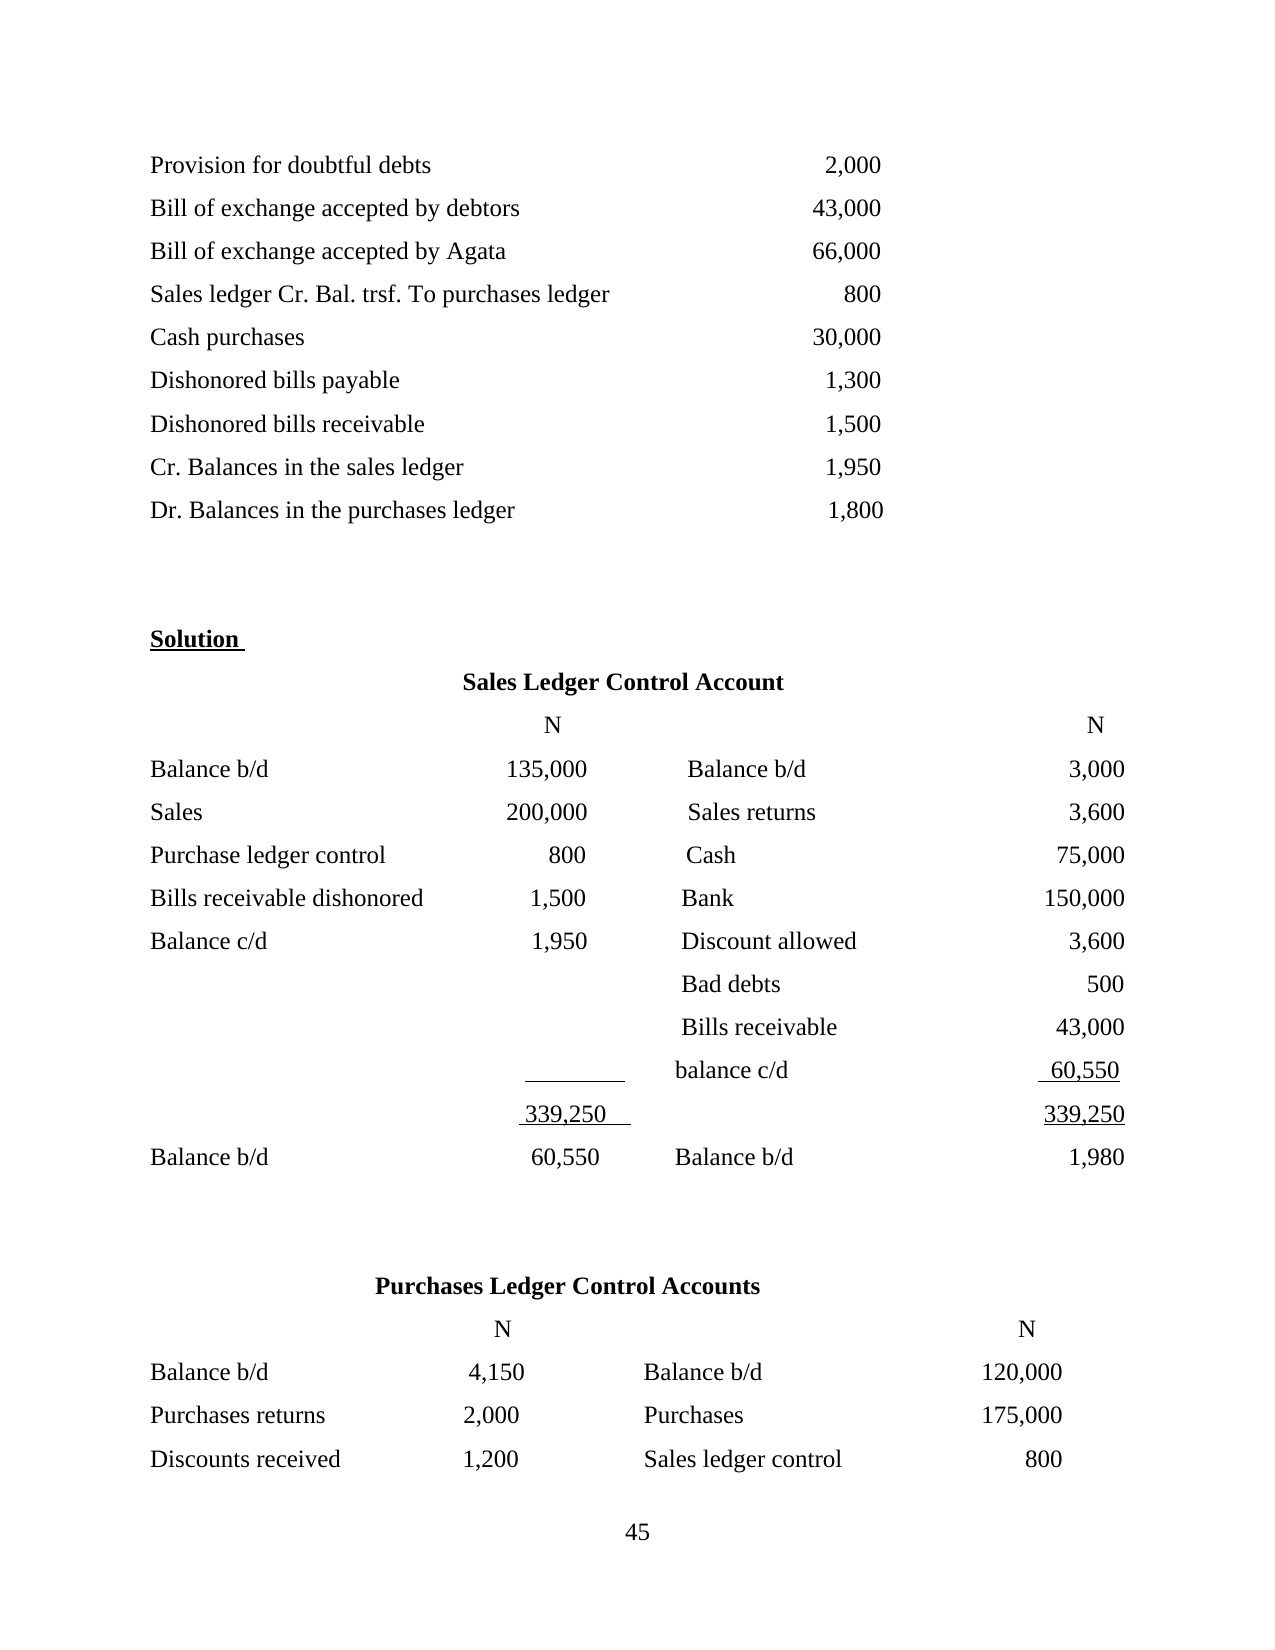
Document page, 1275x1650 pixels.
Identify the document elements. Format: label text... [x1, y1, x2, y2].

text Dishonored bills payable 1,300 [150, 366, 1125, 394]
text Bills receivable 43,000 balance c/d 60,550 [150, 1012, 1125, 1084]
text Sales ledger Cr. Bal. trsf. To purchases ledger 800 [150, 279, 1125, 308]
text Discounts received 1,200 Sales ledger control 800 [150, 1444, 1125, 1472]
text N N [150, 1314, 1125, 1343]
text Dishonored bills receivable 1,500 [150, 409, 1125, 437]
text Provision for doubtful debts 2,000 [150, 150, 1125, 179]
text Purchases Ledger Control Accounts [300, 1271, 1125, 1300]
text Sales 200,000 Sales returns 3,600 [150, 797, 1125, 826]
text Bad debts 500 [150, 969, 1125, 998]
text Balance c/d 1,950 Discount allowed 3,600 [150, 926, 1125, 955]
text Cr. Balances in the sales ledger 1,950 [150, 452, 1125, 481]
text Bills receivable dishonored 1,500 Bank 150,000 [150, 883, 1125, 912]
text Balance b/d 60,550 Balance b/d 1,980 [150, 1142, 1125, 1171]
text Purchases returns 2,000 Purchases 175,000 [150, 1401, 1125, 1429]
text 339,250 339,250 [150, 1099, 1125, 1127]
text Bill of exchange accepted by debtors 43,000 [150, 193, 1125, 222]
text Solution [150, 624, 1125, 653]
text N N [150, 711, 1125, 739]
text Sales Ledger Control Account [300, 667, 1125, 696]
text Bill of exchange accepted by Agata 66,000 [150, 236, 1125, 265]
text Purchase ledger control 800 Cash 75,000 [150, 840, 1125, 869]
text Cash purchases 30,000 [150, 322, 1125, 351]
text Dr. Balances in the purchases ledger 1,800 [150, 495, 1125, 524]
text Balance b/d 4,150 Balance b/d 120,000 [150, 1357, 1125, 1386]
text Balance b/d 135,000 Balance b/d 3,000 [150, 754, 1125, 782]
